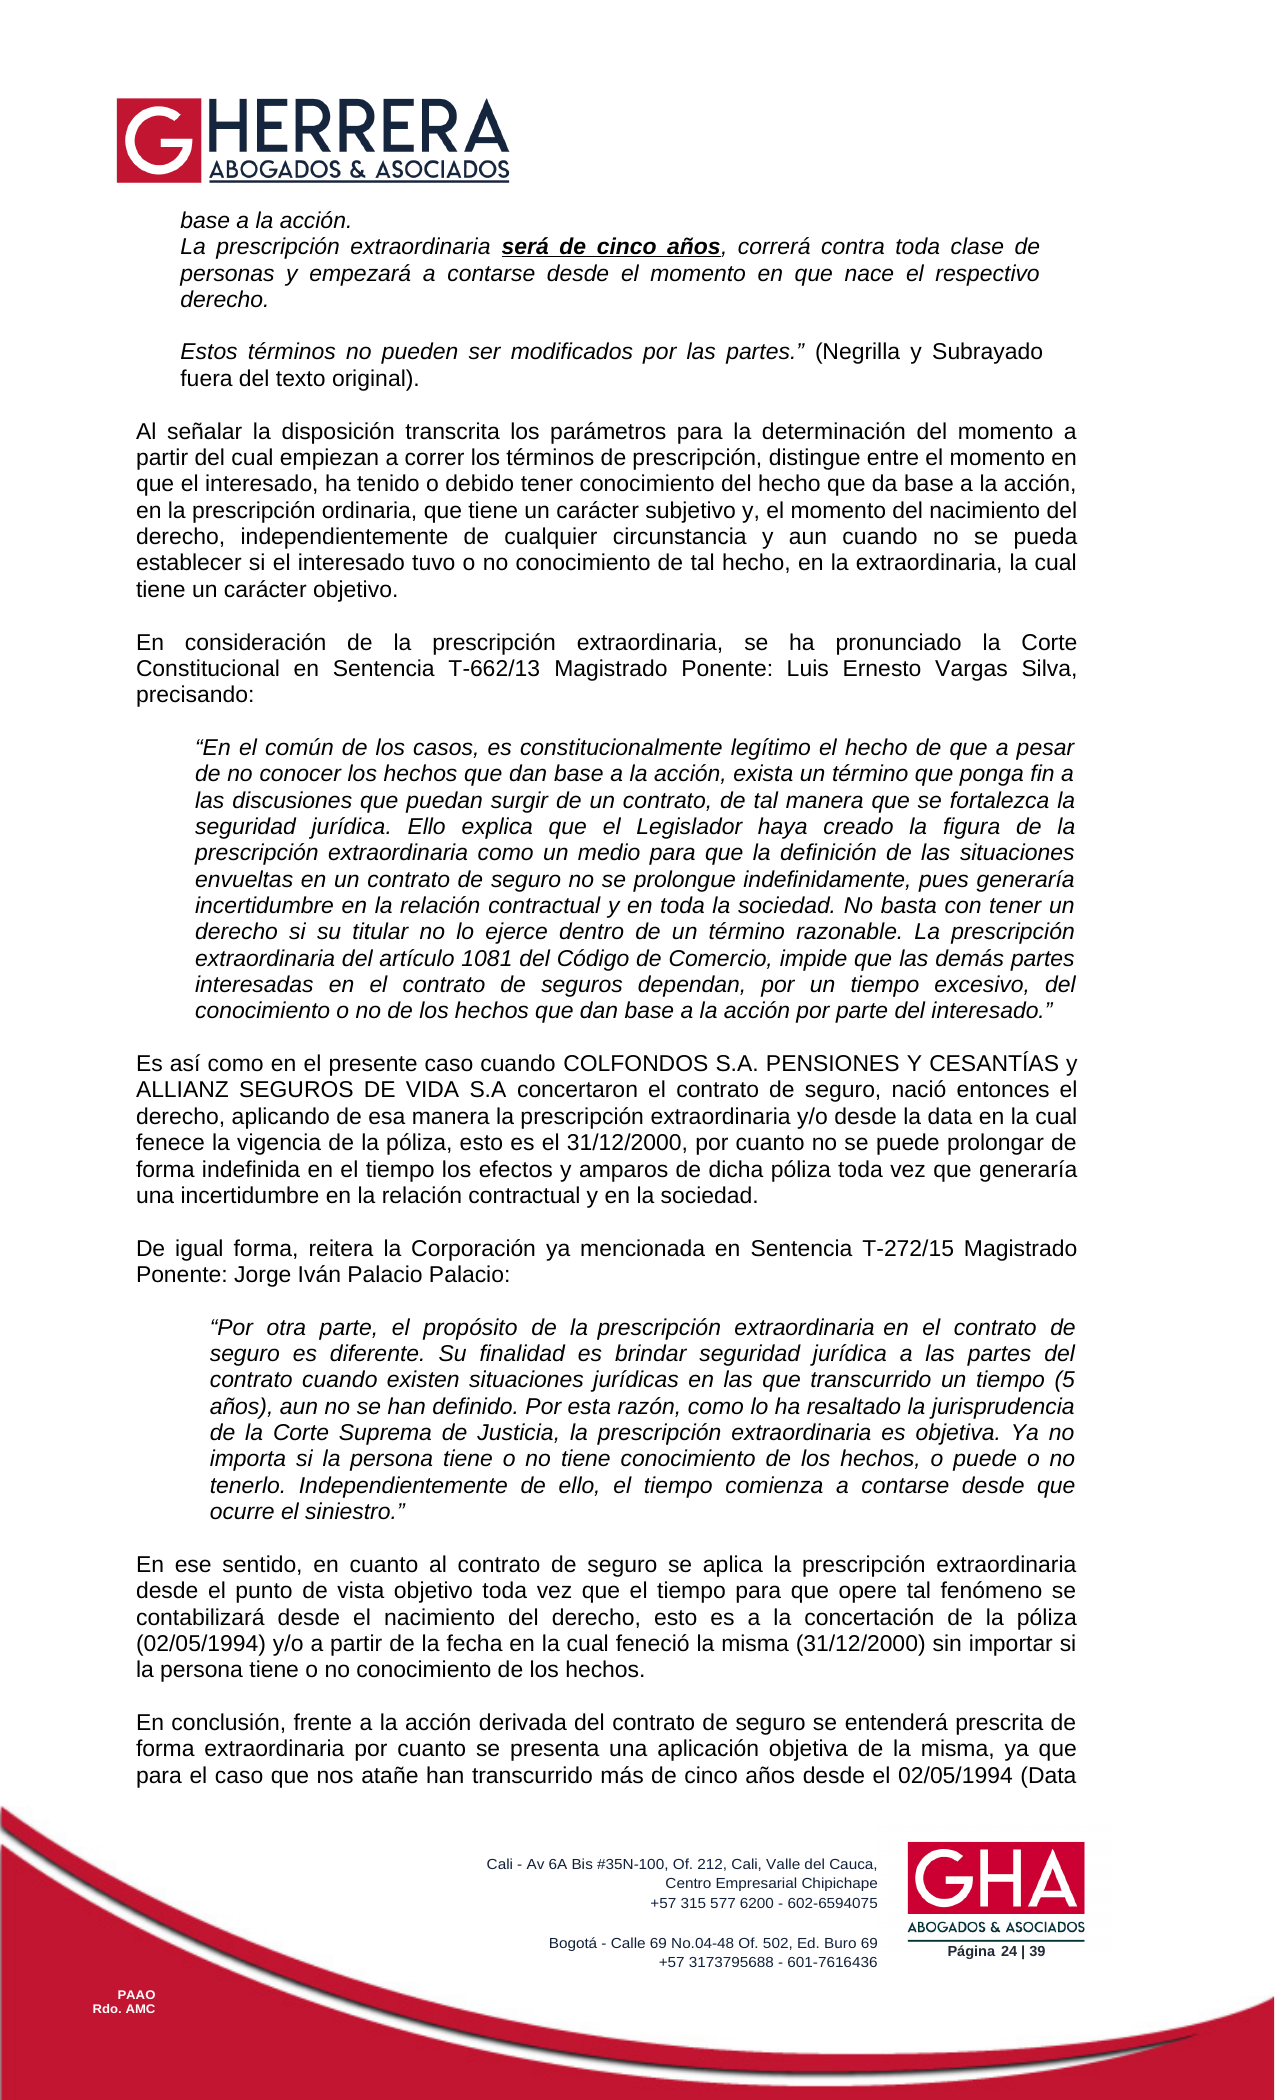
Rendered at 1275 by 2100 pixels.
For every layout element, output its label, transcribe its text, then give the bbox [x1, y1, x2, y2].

text “Por otra parte, el propósito de la prescripción extraordinaria en el contrato de seguro es diferente. Su finalidad es brindar seguridad jurídica a las partes del contrato cuando existen situaciones jurídicas en las que transcurrido un tiempo (5 años), aun no se han definido. Por esta razón, como lo ha resaltado la jurisprudencia de la Corte Suprema de Justicia, la prescripción extraordinaria es objetiva. Ya no importa si la persona tiene o no tiene conocimiento de los hechos, o puede o no tenerlo. Independientemente de ello, el tiempo comienza a contarse desde que ocurre el siniestro.” [397, 1314, 1078, 1524]
text Es así como en el presente caso cuando COLFONDOS S.A. PENSIONES Y CESANTÍAS y ALLIANZ SEGUROS DE VIDA S.A concertaron el contrato de seguro, nació entonces el derecho, aplicando de esa manera la prescripción extraordinaria y/o desde la data en la cual fenece la vigencia de la póliza, esto es el 31/12/2000, por cuanto no se puede prolongar de forma indefinida en el tiempo los efectos y amparos de dicha póliza toda vez que generaría una incertidumbre en la relación contractual y en la sociedad. [136, 1050, 1078, 1208]
text En consideración de la prescripción extraordinaria, se ha pronunciado la Corte Constitucional en Sentencia T-662/13 Magistrado Ponente: Luis Ernesto Vargas Silva, precisando: [136, 628, 1078, 707]
text Al señalar la disposición transcrita los parámetros para la determinación del momento a partir del cual empiezan a correr los términos de prescripción, distingue entre el momento en que el interesado, ha tenido o debido tener conocimiento del hecho que da base a la acción, en la prescripción ordinaria, que tiene un carácter subjetivo y, el momento del nacimiento del derecho, independientemente de cualquier circunstancia y aun cuando no se pueda establecer si el interesado tuvo o no conocimiento de tal hecho, en la extraordinaria, la cual tiene un carácter objetivo. [136, 418, 1078, 602]
text La prescripción extraordinaria será de cinco años, correrá contra toda clase de personas y empezará a contarse desde el momento en que nace el respectivo derecho. [180, 233, 1043, 312]
text En ese sentido, en cuanto al contrato de seguro se aplica la prescripción extraordinaria desde el punto de vista objetivo toda vez que el tiempo para que opere tal fenómeno se contabilizará desde el nacimiento del derecho, esto es a la concertación de la póliza (02/05/1994) y/o a partir de la fecha en la cual feneció la misma (31/12/2000) sin importar si la persona tiene o no conocimiento de los hechos. [136, 1551, 1078, 1683]
text “En el común de los casos, es constitucionalmente legítimo el hecho de que a pesar de no conocer los hechos que dan base a la acción, exista un término que ponga fin a las discusiones que puedan surgir de un contrato, de tal manera que se fortalezca la seguridad jurídica. Ello explica que el Legislador haya creado la figura de la prescripción extraordinaria como un medio para que la definición de las situaciones envueltas en un contrato de seguro no se prolongue indefinidamente, pues generaría incertidumbre en la relación contractual y en toda la sociedad. No basta con tener un derecho si su titular no lo ejerce dentro de un término razonable. La prescripción extraordinaria del artículo 1081 del Código de Comercio, impide que las demás partes interesadas en el contrato de seguros dependan, por un tiempo excesivo, del conocimiento o no de los hechos que dan base a la acción por parte del interesado.” [195, 734, 1078, 1024]
text De igual forma, reitera la Corporación ya mencionada en Sentencia T-272/15 Magistrado Ponente: Jorge Iván Palacio Palacio: [136, 1234, 1078, 1287]
picture [96, 75, 529, 206]
text Estos términos no pueden ser modificados por las partes.” (Negrilla y Subrayado fuera del texto original). [180, 338, 1043, 391]
picture [0, 1793, 1275, 2100]
